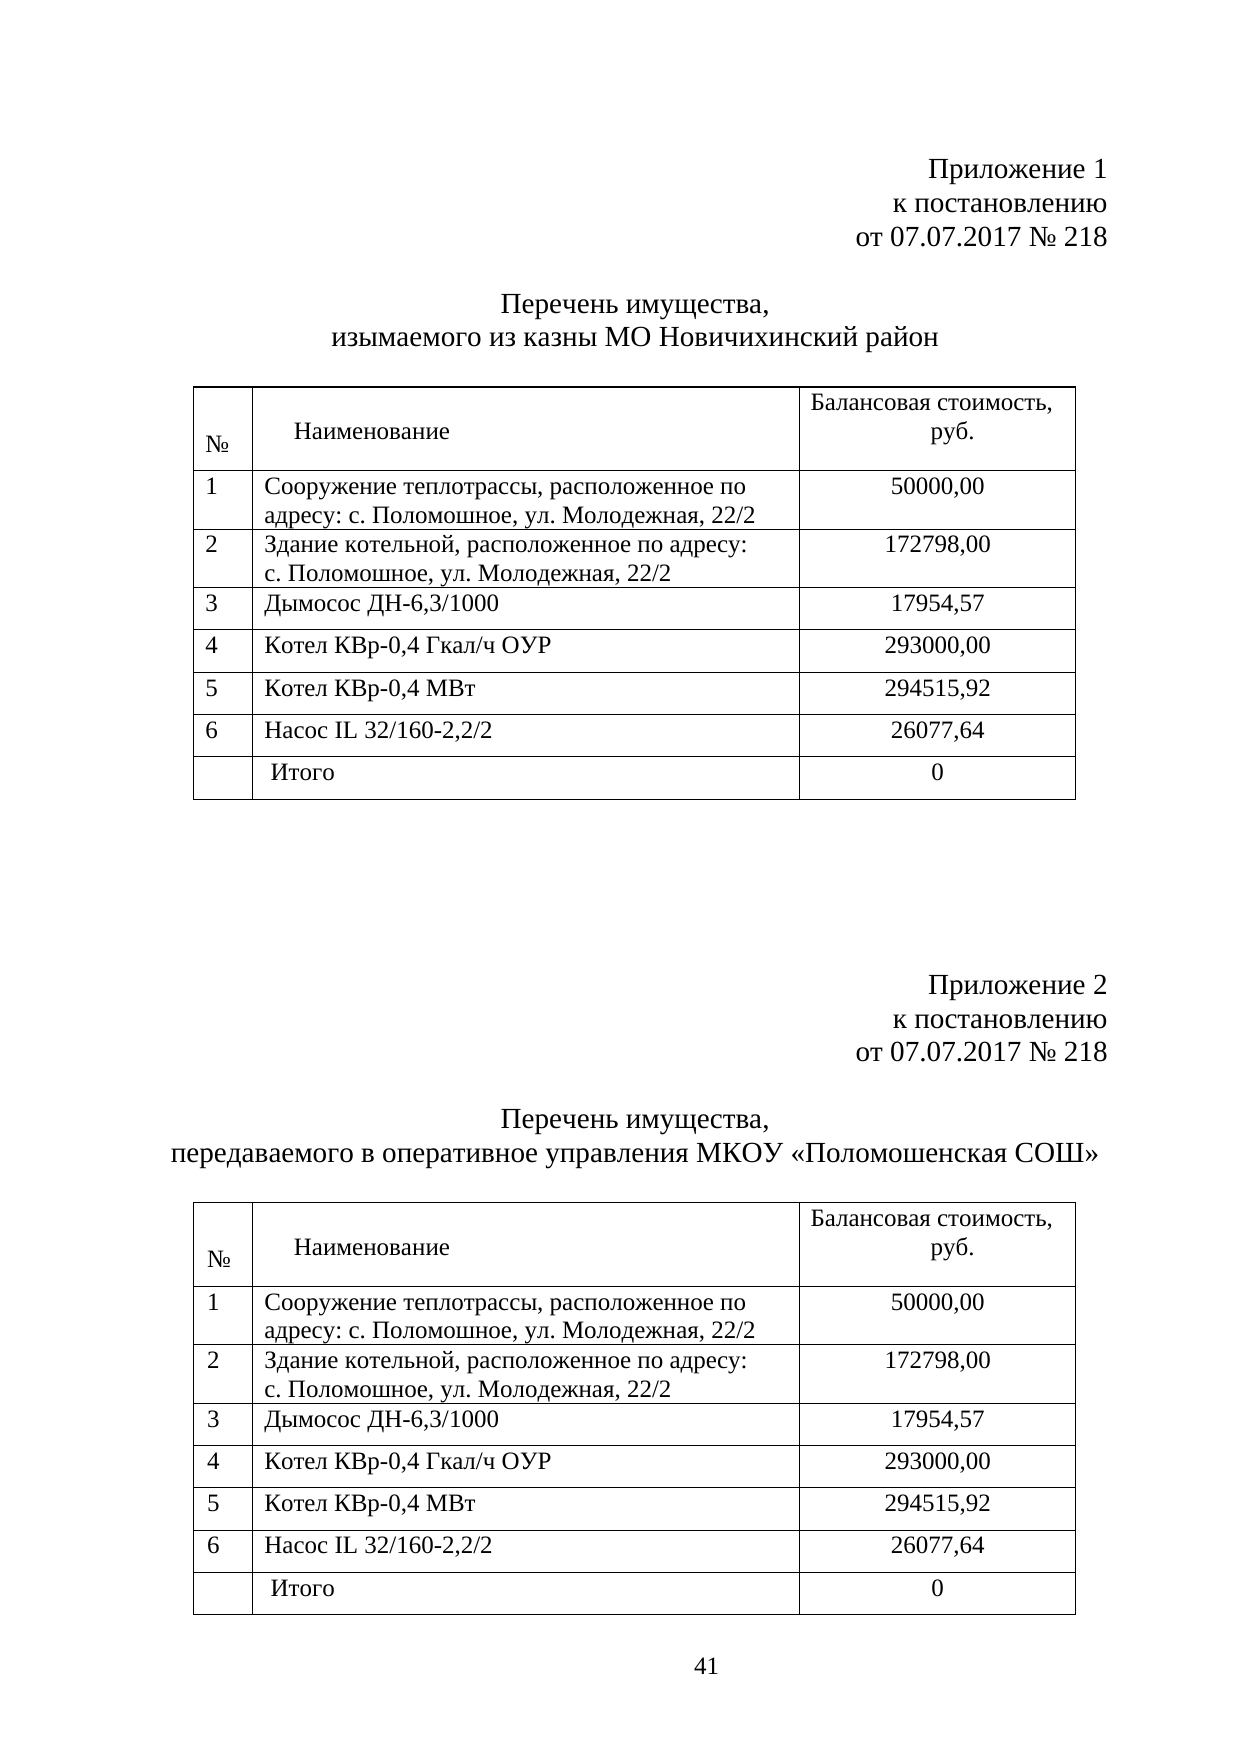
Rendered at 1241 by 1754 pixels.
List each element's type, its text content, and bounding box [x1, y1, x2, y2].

table_cell [800, 1573, 1075, 1614]
table_cell 3 [194, 1404, 252, 1445]
table_cell [194, 757, 252, 798]
table_cell Дымосос ДН-6,3/1000 [253, 588, 799, 629]
text от 07.07.2017 № 218 [162, 219, 1107, 252]
table_cell 3 [194, 588, 252, 629]
table_cell 2 [194, 1345, 252, 1403]
text Перечень имущества, [162, 286, 1107, 319]
table_cell 4 [194, 630, 252, 672]
table_cell 172798,00 [800, 530, 1075, 587]
table_header Наименование [253, 1203, 799, 1286]
table_cell Сооружение теплотрассы, расположенное по адресу: с. Поломошное, ул. Молодежная, 22/2 [253, 471, 799, 528]
table_cell 293000,00 [800, 630, 1075, 672]
table_cell Здание котельной, расположенное по адресу: с. Поломошное, ул. Молодежная, 22/2 [253, 1345, 799, 1403]
table_header Балансовая стоимость, руб. [800, 388, 1075, 470]
table_cell Котел КВр-0,4 МВт [253, 1488, 799, 1529]
text передаваемого в оперативное управления МКОУ «Поломошенская СОШ» [162, 1135, 1107, 1168]
table_cell 50000,00 [800, 1287, 1075, 1344]
table_cell Котел КВр-0,4 Гкал/ч ОУР [253, 630, 799, 672]
table_cell 26077,64 [800, 715, 1075, 756]
table_cell Здание котельной, расположенное по адресу: с. Поломошное, ул. Молодежная, 22/2 [253, 530, 799, 587]
table_cell 17954,57 [800, 588, 1075, 629]
table_cell Итого [253, 1573, 799, 1614]
table_cell 17954,57 [800, 1404, 1075, 1445]
table_cell Сооружение теплотрассы, расположенное по адресу: с. Поломошное, ул. Молодежная, 22/2 [253, 1287, 799, 1344]
table_header Балансовая стоимость, руб. [800, 1203, 1075, 1286]
text к постановлению [162, 185, 1107, 219]
text Приложение 2 [162, 967, 1107, 1001]
text изымаемого из казны МО Новичихинский район [162, 319, 1107, 353]
table_cell 172798,00 [800, 1345, 1075, 1403]
table_cell 26077,64 [800, 1531, 1075, 1572]
table_cell 1 [194, 1287, 252, 1344]
table_header № [194, 1203, 252, 1286]
table_cell 50000,00 [800, 471, 1075, 528]
table_cell Насос IL 32/160-2,2/2 [253, 1531, 799, 1572]
table_cell Насос IL 32/160-2,2/2 [253, 715, 799, 756]
table_cell 6 [194, 715, 252, 756]
table_cell Дымосос ДН-6,3/1000 [253, 1404, 799, 1445]
text Перечень имущества, [162, 1101, 1107, 1135]
text Приложение 1 [162, 152, 1107, 185]
table_header № [194, 388, 252, 470]
table_cell Котел КВр-0,4 Гкал/ч ОУР [253, 1446, 799, 1487]
table_cell Итого [253, 757, 799, 798]
table_cell 294515,92 [800, 673, 1075, 714]
table_cell 4 [194, 1446, 252, 1487]
text к постановлению [162, 1001, 1107, 1034]
table_header Наименование [253, 388, 799, 470]
table_cell 1 [194, 471, 252, 528]
table_cell 293000,00 [800, 1446, 1075, 1487]
table_cell [194, 1573, 252, 1614]
table_cell 294515,92 [800, 1488, 1075, 1529]
text от 07.07.2017 № 218 [162, 1034, 1107, 1068]
table_cell 6 [194, 1531, 252, 1572]
table_cell Котел КВр-0,4 МВт [253, 673, 799, 714]
table_cell 5 [194, 1488, 252, 1529]
table_cell 2 [194, 530, 252, 587]
table_cell [800, 757, 1075, 798]
table_cell 5 [194, 673, 252, 714]
